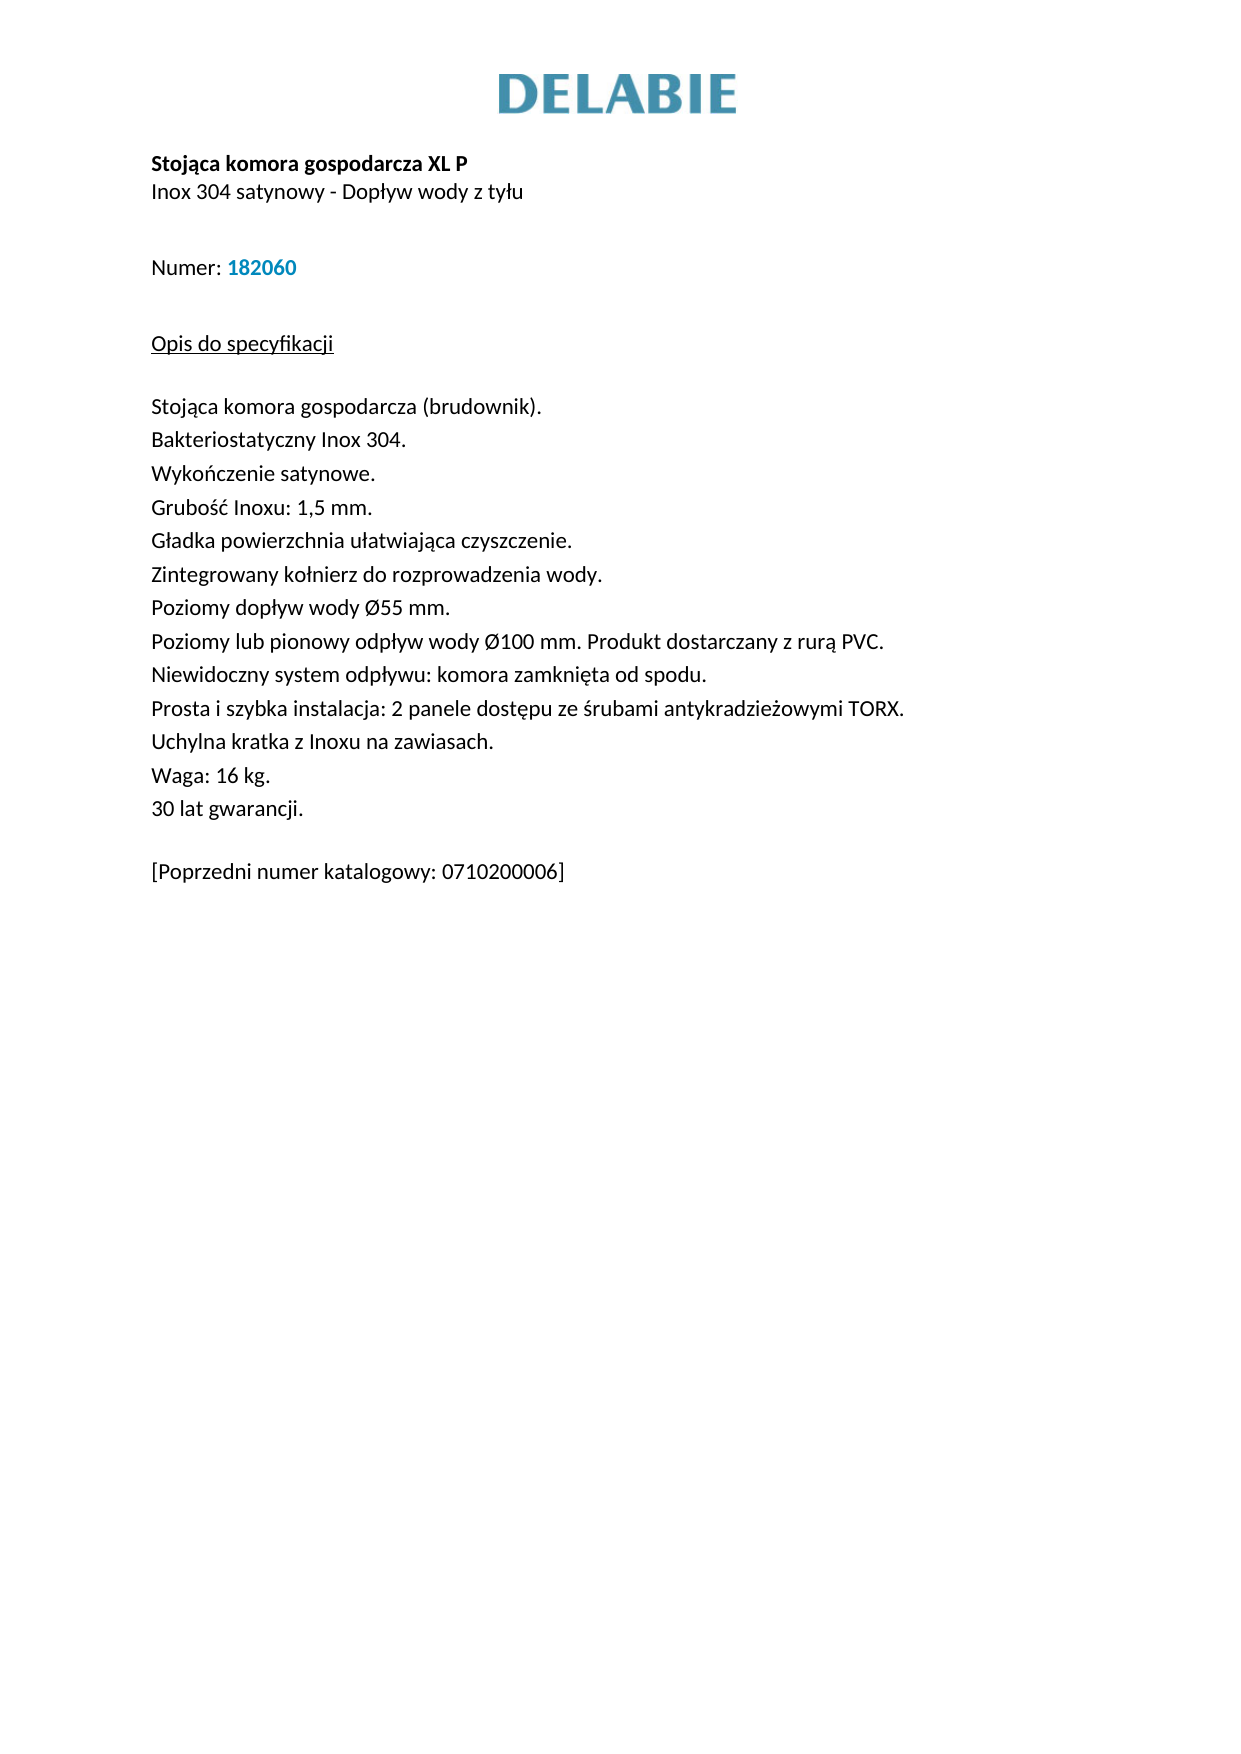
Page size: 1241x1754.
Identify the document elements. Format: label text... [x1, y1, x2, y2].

text Prosta i szybka instalacja: 2 panele dostępu ze śrubami antykradzieżowymi TORX. [151, 694, 1084, 722]
text Gładka powierzchnia ułatwiająca czyszczenie. [151, 526, 1084, 554]
text Inox 304 satynowy - Dopływ wody z tyłu [151, 177, 1084, 205]
text Poziomy lub pionowy odpływ wody Ø100 mm. Produkt dostarczany z rurą PVC. [151, 627, 1084, 655]
text Grubość Inoxu: 1,5 mm. [151, 493, 1084, 521]
text Waga: 16 kg. [151, 761, 1084, 789]
text Uchylna kratka z Inoxu na zawiasach. [151, 727, 1084, 755]
text Stojąca komora gospodarcza XL P [151, 149, 1084, 177]
text Numer: 182060 [151, 253, 1084, 281]
text Poziomy dopływ wody Ø55 mm. [151, 593, 1084, 621]
text Opis do specyfikacji [151, 329, 1084, 357]
text Zintegrowany kołnierz do rozprowadzenia wody. [151, 560, 1084, 588]
text Wykończenie satynowe. [151, 459, 1084, 487]
text Stojąca komora gospodarcza (brudownik). [151, 392, 1084, 420]
text Bakteriostatyczny Inox 304. [151, 426, 1084, 453]
picture [497, 74, 738, 114]
text Niewidoczny system odpływu: komora zamknięta od spodu. [151, 660, 1084, 688]
text [Poprzedni numer katalogowy: 0710200006] [151, 857, 1084, 885]
text 30 lat gwarancji. [151, 794, 1084, 822]
